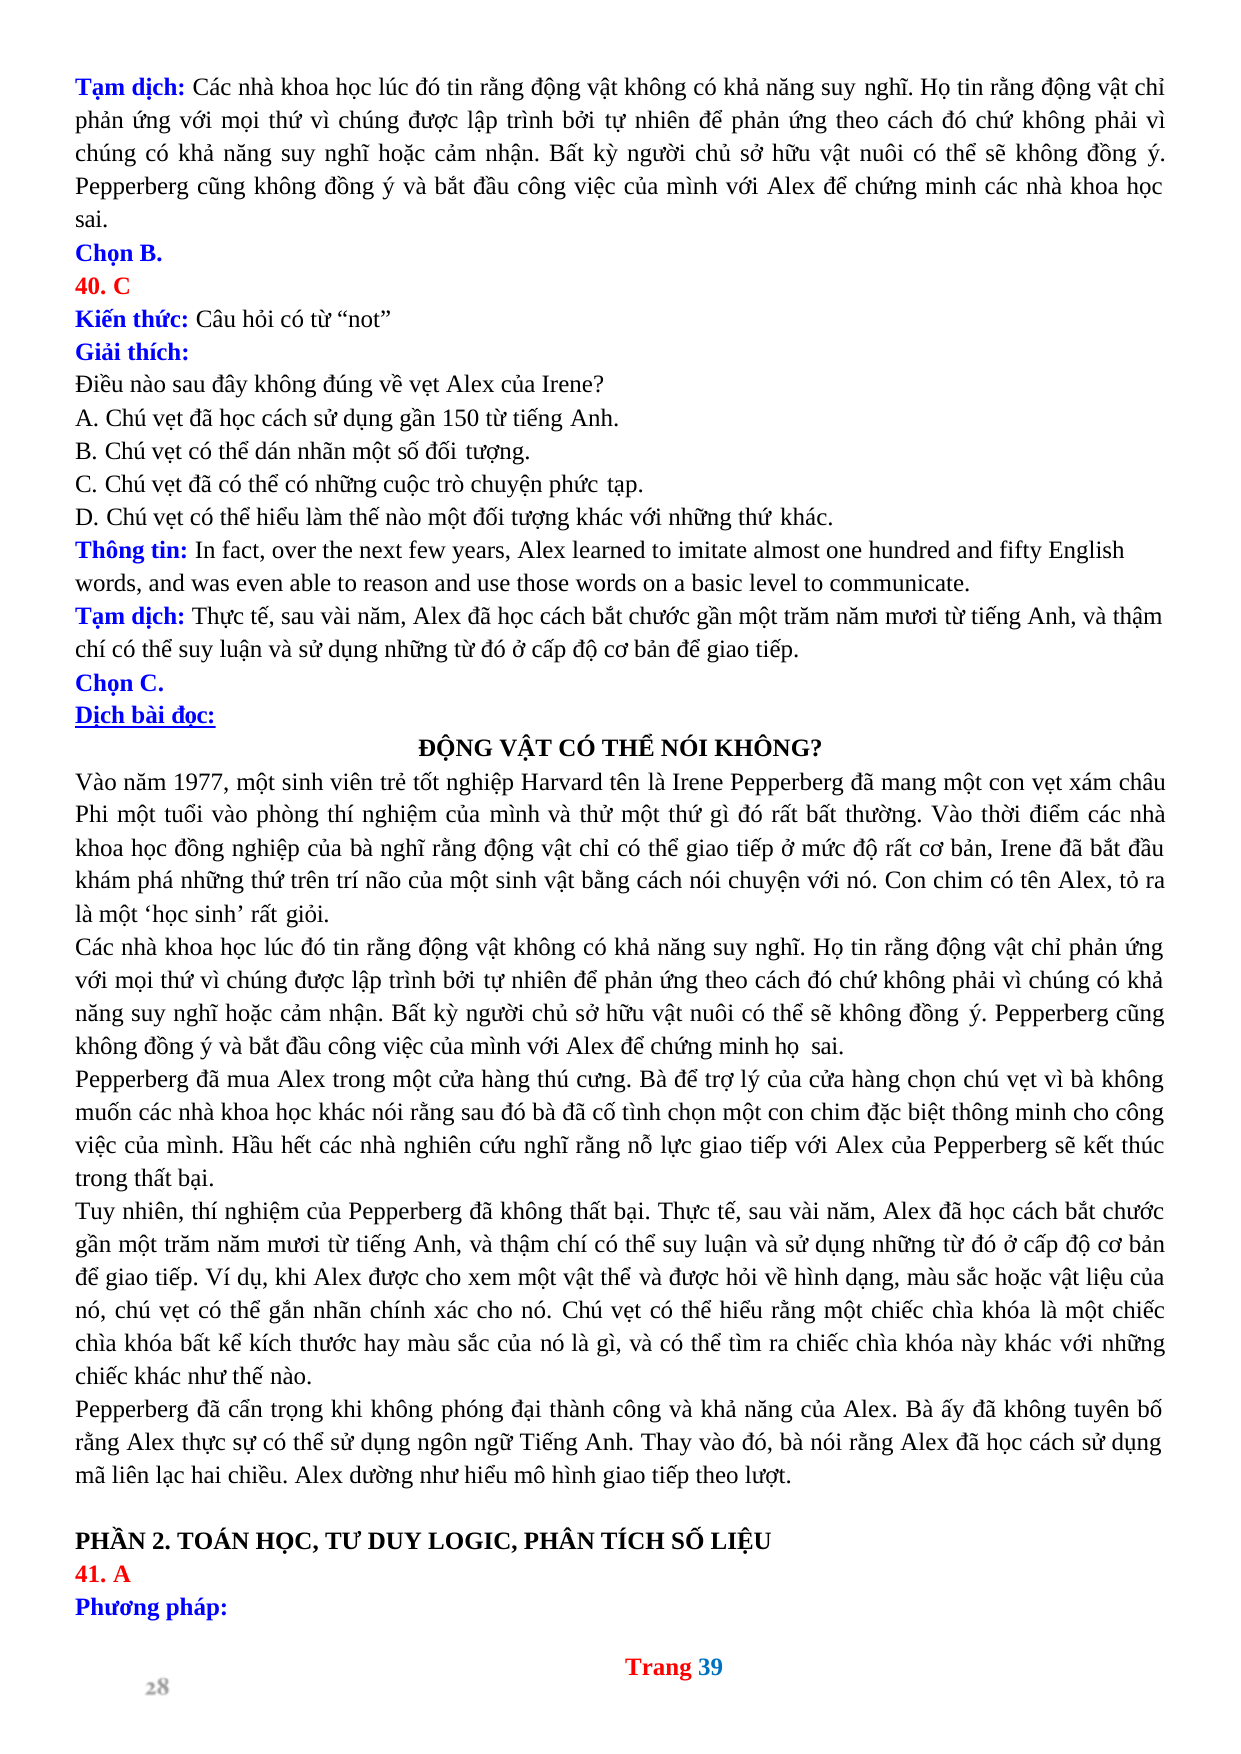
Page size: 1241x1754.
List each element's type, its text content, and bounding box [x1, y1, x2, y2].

list Chú vẹt đã có thể có những cuộc trò chuyện phức tạp. [75, 469, 1240, 497]
text Phương pháp: [75, 1592, 1240, 1621]
text Tạm dịch: Các nhà khoa học lúc đó tin rằng động vật không có khả năng suy nghĩ. Họ tin rằng động vật chỉ phản ứng với mọi thứ vì chúng được lập trình bởi tự nhiên để phản ứng theo cách đó chứ không phải vì chúng có khả năng suy nghĩ hoặc cảm nhận. Bất kỳ người chủ sở hữu vật nuôi có thể sẽ không đồng ý. Pepperberg cũng không đồng ý và bắt đầu công việc của mình với Alex để chứng minh các nhà khoa học sai. [75, 72, 1166, 233]
text Các nhà khoa học lúc đó tin rằng động vật không có khả năng suy nghĩ. Họ tin rằng động vật chỉ phản ứng với mọi thứ vì chúng được lập trình bởi tự nhiên để phản ứng theo cách đó chứ không phải vì chúng có khả năng suy nghĩ hoặc cảm nhận. Bất kỳ người chủ sở hữu vật nuôi có thể sẽ không đồng ý. Pepperberg cũng không đồng ý và bắt đầu công việc của mình với Alex để chứng minh họ sai. [75, 932, 1164, 1059]
text ĐỘNG VẬT CÓ THỂ NÓI KHÔNG? [52, 734, 1188, 762]
text Vào năm 1977, một sinh viên trẻ tốt nghiệp Harvard tên là Irene Pepperberg đã mang một con vẹt xám châu Phi một tuổi vào phòng thí nghiệm của mình và thử một thứ gì đó rất bất thường. Vào thời điểm các nhà khoa học đồng nghiệp của bà nghĩ rằng động vật chỉ có thể giao tiếp ở mức độ rất cơ bản, Irene đã bắt đầu khám phá những thứ trên trí não của một sinh vật bằng cách nói chuyện với nó. Con chim có tên Alex, tỏ ra là một ‘học sinh’ rất giỏi. [75, 767, 1167, 927]
text Điều nào sau đây không đúng về vẹt Alex của Irene? [75, 369, 1240, 398]
subtitle PHẦN 2. TOÁN HỌC, TƯ DUY LOGIC, PHÂN TÍCH SỐ LIỆU [75, 1526, 1240, 1555]
list Chú vẹt có thể dán nhãn một số đối tượng. [75, 436, 1240, 464]
text Tạm dịch: Thực tế, sau vài năm, Alex đã học cách bắt chước gần một trăm năm mươi từ tiếng Anh, và thậm chí có thể suy luận và sử dụng những từ đó ở cấp độ cơ bản để giao tiếp. [75, 601, 1170, 663]
text Kiến thức: Câu hỏi có từ “not” [75, 304, 1240, 332]
text Tuy nhiên, thí nghiệm của Pepperberg đã không thất bại. Thực tế, sau vài năm, Alex đã học cách bắt chước gần một trăm năm mươi từ tiếng Anh, và thậm chí có thể suy luận và sử dụng những từ đó ở cấp độ cơ bản để giao tiếp. Ví dụ, khi Alex được cho xem một vật thể và được hỏi về hình dạng, màu sắc hoặc vật liệu của nó, chú vẹt có thể gắn nhãn chính xác cho nó. Chú vẹt có thể hiểu rằng một chiếc chìa khóa là một chiếc chìa khóa bất kể kích thước hay màu sắc của nó là gì, và có thể tìm ra chiếc chìa khóa này khác với những chiếc khác như thế nào. [75, 1196, 1165, 1390]
text Thông tin: In fact, over the next few years, Alex learned to imitate almost one hundred and fifty English words, and was even able to reason and use those words on a basic level to communicate. [75, 535, 1157, 597]
list A [75, 1559, 1240, 1588]
subtitle Giải thích: [75, 337, 1240, 366]
text Pepperberg đã cẩn trọng khi không phóng đại thành công và khả năng của Alex. Bà ấy đã không tuyên bố rằng Alex thực sự có thể sử dụng ngôn ngữ Tiếng Anh. Thay vào đó, bà nói rằng Alex đã học cách sử dụng mã liên lạc hai chiều. Alex dường như hiểu mô hình giao tiếp theo lượt. [75, 1394, 1164, 1489]
list Chú vẹt đã học cách sử dụng gần 150 từ tiếng Anh. [75, 403, 1240, 431]
list Chú vẹt có thể hiểu làm thế nào một đối tượng khác với những thứ khác. [75, 502, 1240, 531]
picture [143, 1675, 171, 1697]
list C [75, 271, 1240, 300]
subtitle Chọn B. [75, 238, 1240, 267]
subtitle Chọn C. Dịch bài đọc: [75, 668, 217, 729]
text Pepperberg đã mua Alex trong một cửa hàng thú cưng. Bà để trợ lý của cửa hàng chọn chú vẹt vì bà không muốn các nhà khoa học khác nói rằng sau đó bà đã cố tình chọn một con chim đặc biệt thông minh cho công việc của mình. Hầu hết các nhà nghiên cứu nghĩ rằng nỗ lực giao tiếp với Alex của Pepperberg sẽ kết thúc trong thất bại. [75, 1064, 1166, 1192]
